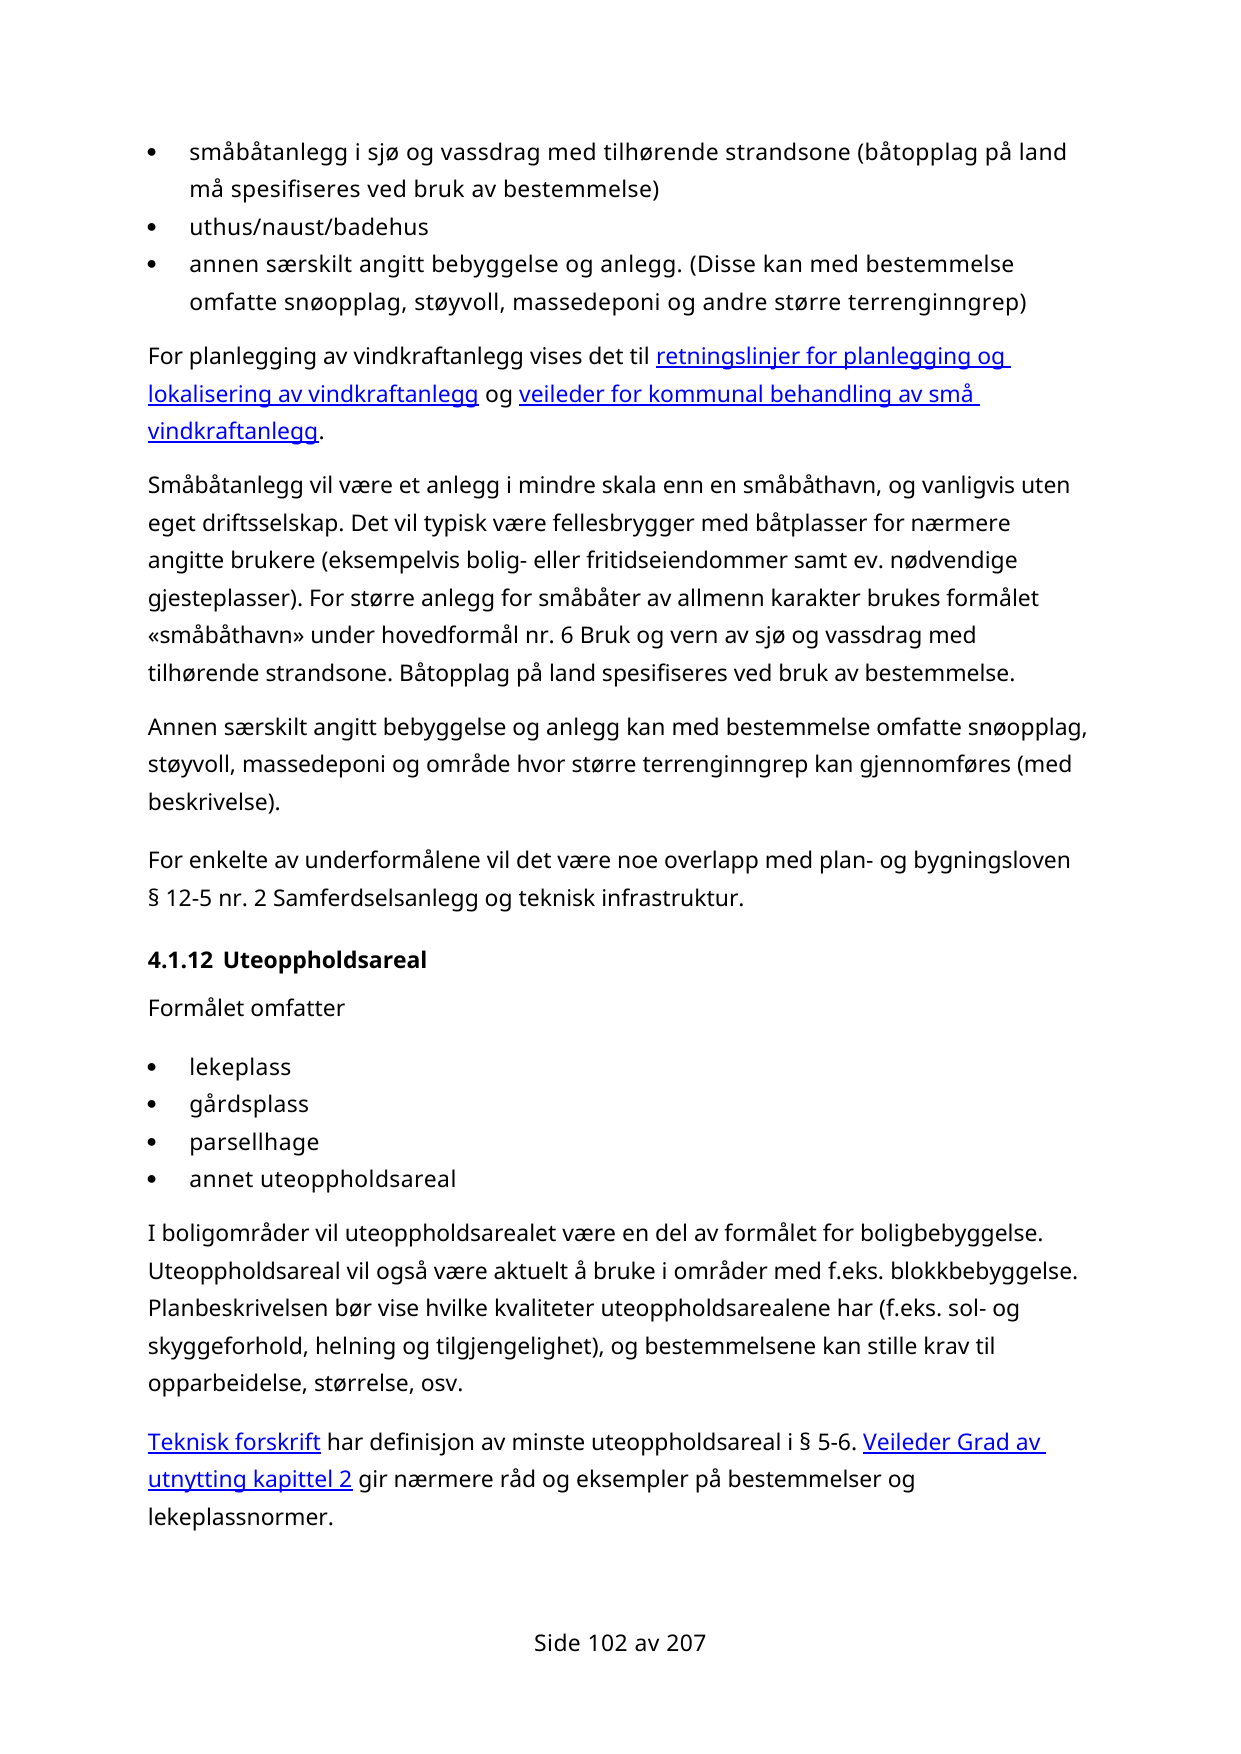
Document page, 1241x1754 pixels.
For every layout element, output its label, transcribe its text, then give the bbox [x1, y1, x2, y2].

list annen særskilt angitt bebyggelse og anlegg. (Disse kan med bestemmelse omfatte snøopplag, støyvoll, massedeponi og andre større terrenginngrep) [148, 248, 1092, 317]
text For enkelte av underformålene vil det være noe overlapp med plan- og bygningsloven § 12-5 nr. 2 Samferdselsanlegg og teknisk infrastruktur. [148, 844, 1092, 913]
list parsellhage [148, 1125, 1092, 1157]
list lekeplass [148, 1050, 1092, 1082]
text Annen særskilt angitt bebyggelse og anlegg kan med bestemmelse omfatte snøopplag, støyvoll, massedeponi og område hvor større terrenginngrep kan gjennomføres (med beskrivelse). [148, 711, 1092, 817]
list uthus/naust/badehus [148, 211, 1092, 242]
subtitle Uteoppholdsareal [148, 944, 1092, 975]
list småbåtanlegg i sjø og vassdrag med tilhørende strandsone (båtopplag på land må spesifiseres ved bruk av bestemmelse) [148, 136, 1092, 204]
text Formålet omfatter [148, 992, 1092, 1023]
text For planlegging av vindkraftanlegg vises det til retningslinjer for planlegging og lokalisering av vindkraftanlegg og veileder for kommunal behandling av små vindkraftanlegg. [148, 340, 1092, 446]
text I boligområder vil uteoppholdsarealet være en del av formålet for boligbebyggelse. Uteoppholdsareal vil også være aktuelt å bruke i områder med f.eks. blokkbebyggelse. Planbeskrivelsen bør vise hvilke kvaliteter uteoppholdsarealene har (f.eks. sol- og skyggeforhold, helning og tilgjengelighet), og bestemmelsene kan stille krav til opparbeidelse, størrelse, osv. [148, 1217, 1092, 1398]
text Småbåtanlegg vil være et anlegg i mindre skala enn en småbåthavn, og vanligvis uten eget driftsselskap. Det vil typisk være fellesbrygger med båtplasser for nærmere angitte brukere (eksempelvis bolig- eller fritidseiendommer samt ev. nødvendige gjesteplasser). For større anlegg for småbåter av allmenn karakter brukes formålet «småbåthavn» under hovedformål nr. 6 Bruk og vern av sjø og vassdrag med tilhørende strandsone. Båtopplag på land spesifiseres ved bruk av bestemmelse. [148, 469, 1092, 688]
list annet uteoppholdsareal [148, 1163, 1092, 1194]
text Teknisk forskrift har definisjon av minste uteoppholdsareal i § 5-6. Veileder Grad av utnytting kapittel 2 gir nærmere råd og eksempler på bestemmelser og lekeplassnormer. [148, 1425, 1092, 1532]
list gårdsplass [148, 1088, 1092, 1119]
